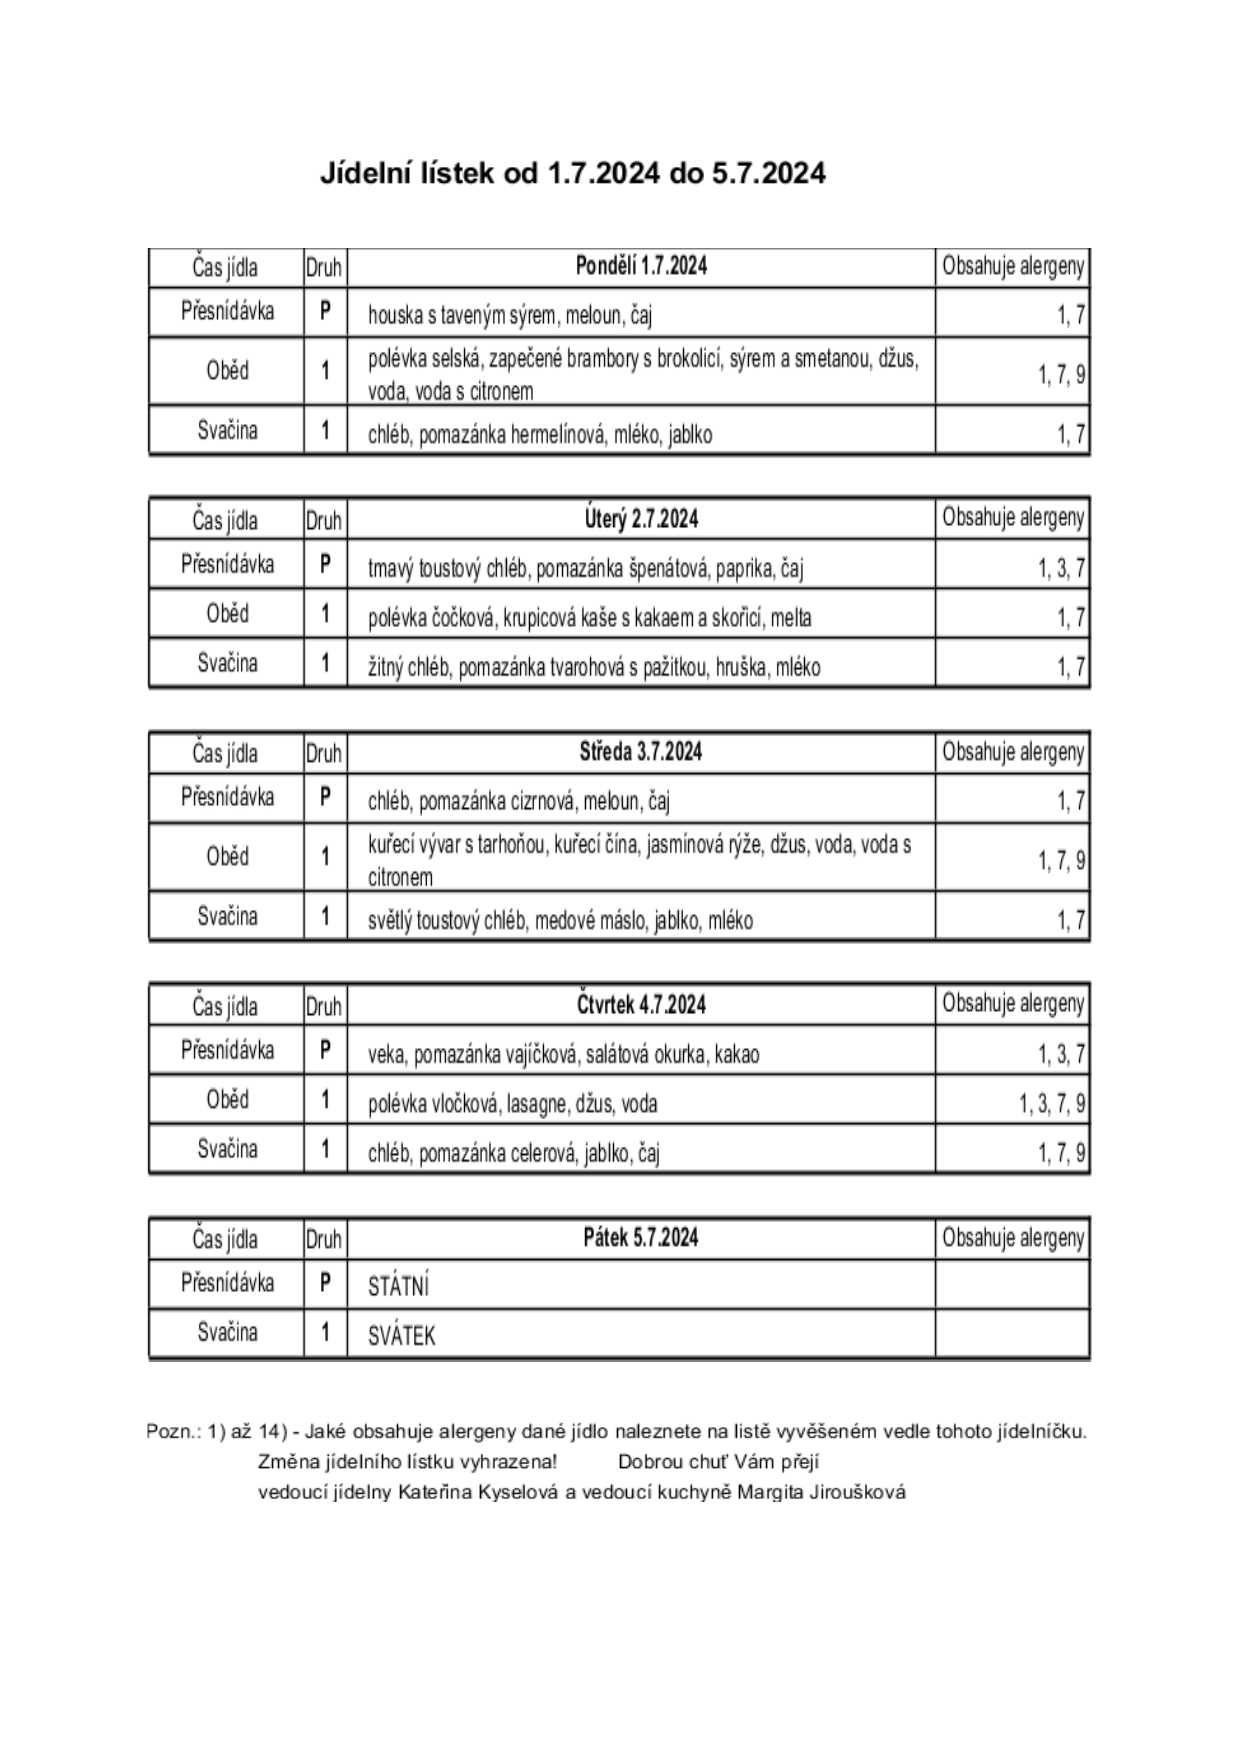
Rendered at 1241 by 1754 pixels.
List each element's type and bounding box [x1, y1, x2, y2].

picture [308, 147, 837, 193]
picture [147, 248, 1093, 1362]
picture [147, 1417, 1093, 1502]
